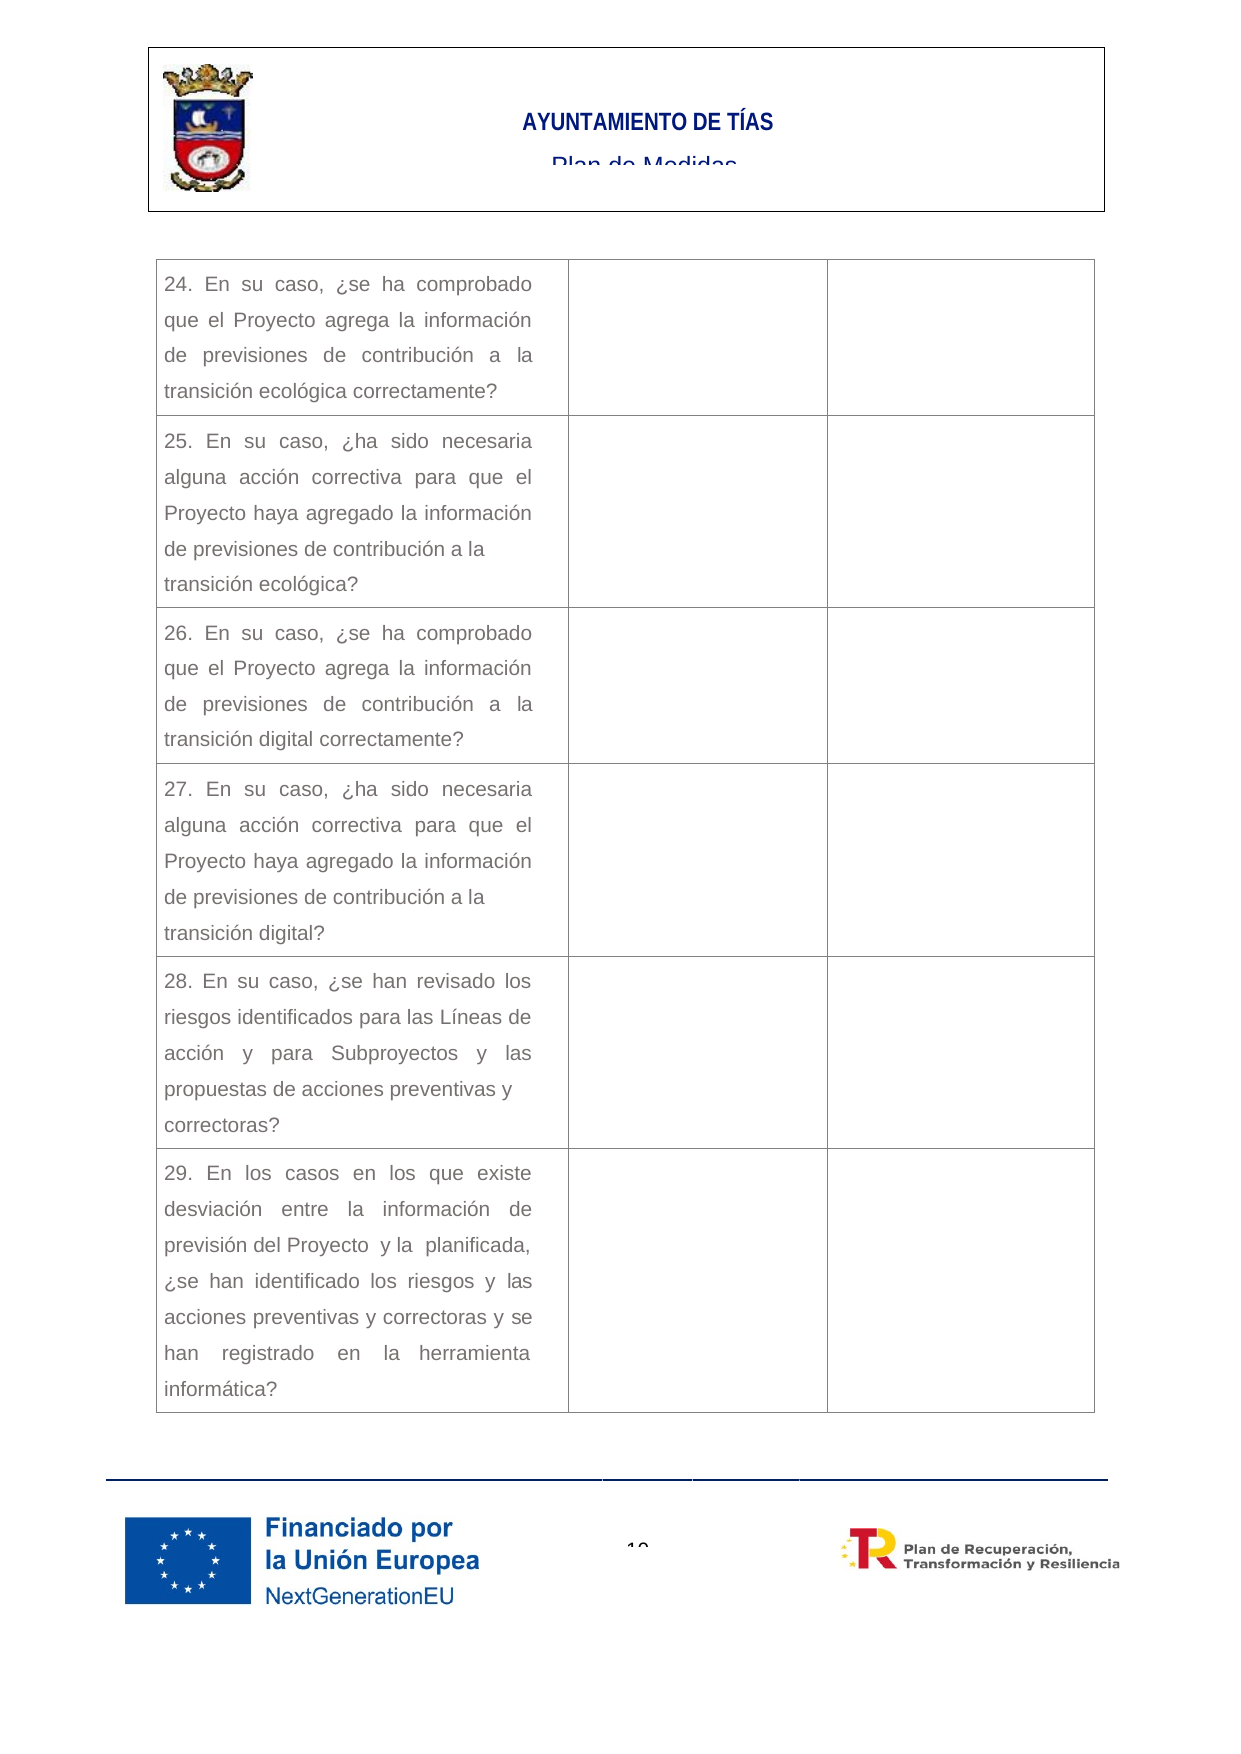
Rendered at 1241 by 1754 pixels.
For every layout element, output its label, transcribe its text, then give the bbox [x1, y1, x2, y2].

table_cell [569, 416, 827, 607]
table_cell [828, 1149, 1094, 1412]
table_header [828, 260, 1094, 415]
table_cell [828, 764, 1094, 956]
table_cell 27. En su caso, ¿ha sido necesaria alguna acción correctiva para que el Proyecto haya agregado la información de previsiones de contribución a la transición digital? [157, 764, 568, 956]
table_cell [569, 608, 827, 763]
picture [840, 1528, 1120, 1571]
table_header [569, 260, 827, 415]
table_cell 28. En su caso, ¿se han revisado los riesgos identificados para las Líneas de acción y para Subproyectos y las propuestas de acciones preventivas y correctoras? [157, 957, 568, 1148]
table_header 24. En su caso, ¿se ha comprobado que el Proyecto agrega la información de previsiones de contribución a la transición ecológica correctamente? [157, 260, 568, 415]
table_cell [828, 608, 1094, 763]
table_cell [828, 416, 1094, 607]
picture [163, 64, 253, 192]
table_cell 29. En los casos en los que existe desviación entre la información de previsión del Proyecto y la planificada, ¿se han identificado los riesgos y las acciones preventivas y correctoras y se han registrado en la herramienta informática? [157, 1149, 568, 1412]
table_cell [569, 764, 827, 956]
table_cell [828, 957, 1094, 1148]
table_cell [569, 1149, 827, 1412]
table_cell 26. En su caso, ¿se ha comprobado que el Proyecto agrega la información de previsiones de contribución a la transición digital correctamente? [157, 608, 568, 763]
table_cell 25. En su caso, ¿ha sido necesaria alguna acción correctiva para que el Proyecto haya agregado la información de previsiones de contribución a la transición ecológica? [157, 416, 568, 607]
table_cell [569, 957, 827, 1148]
picture [124, 1515, 480, 1606]
